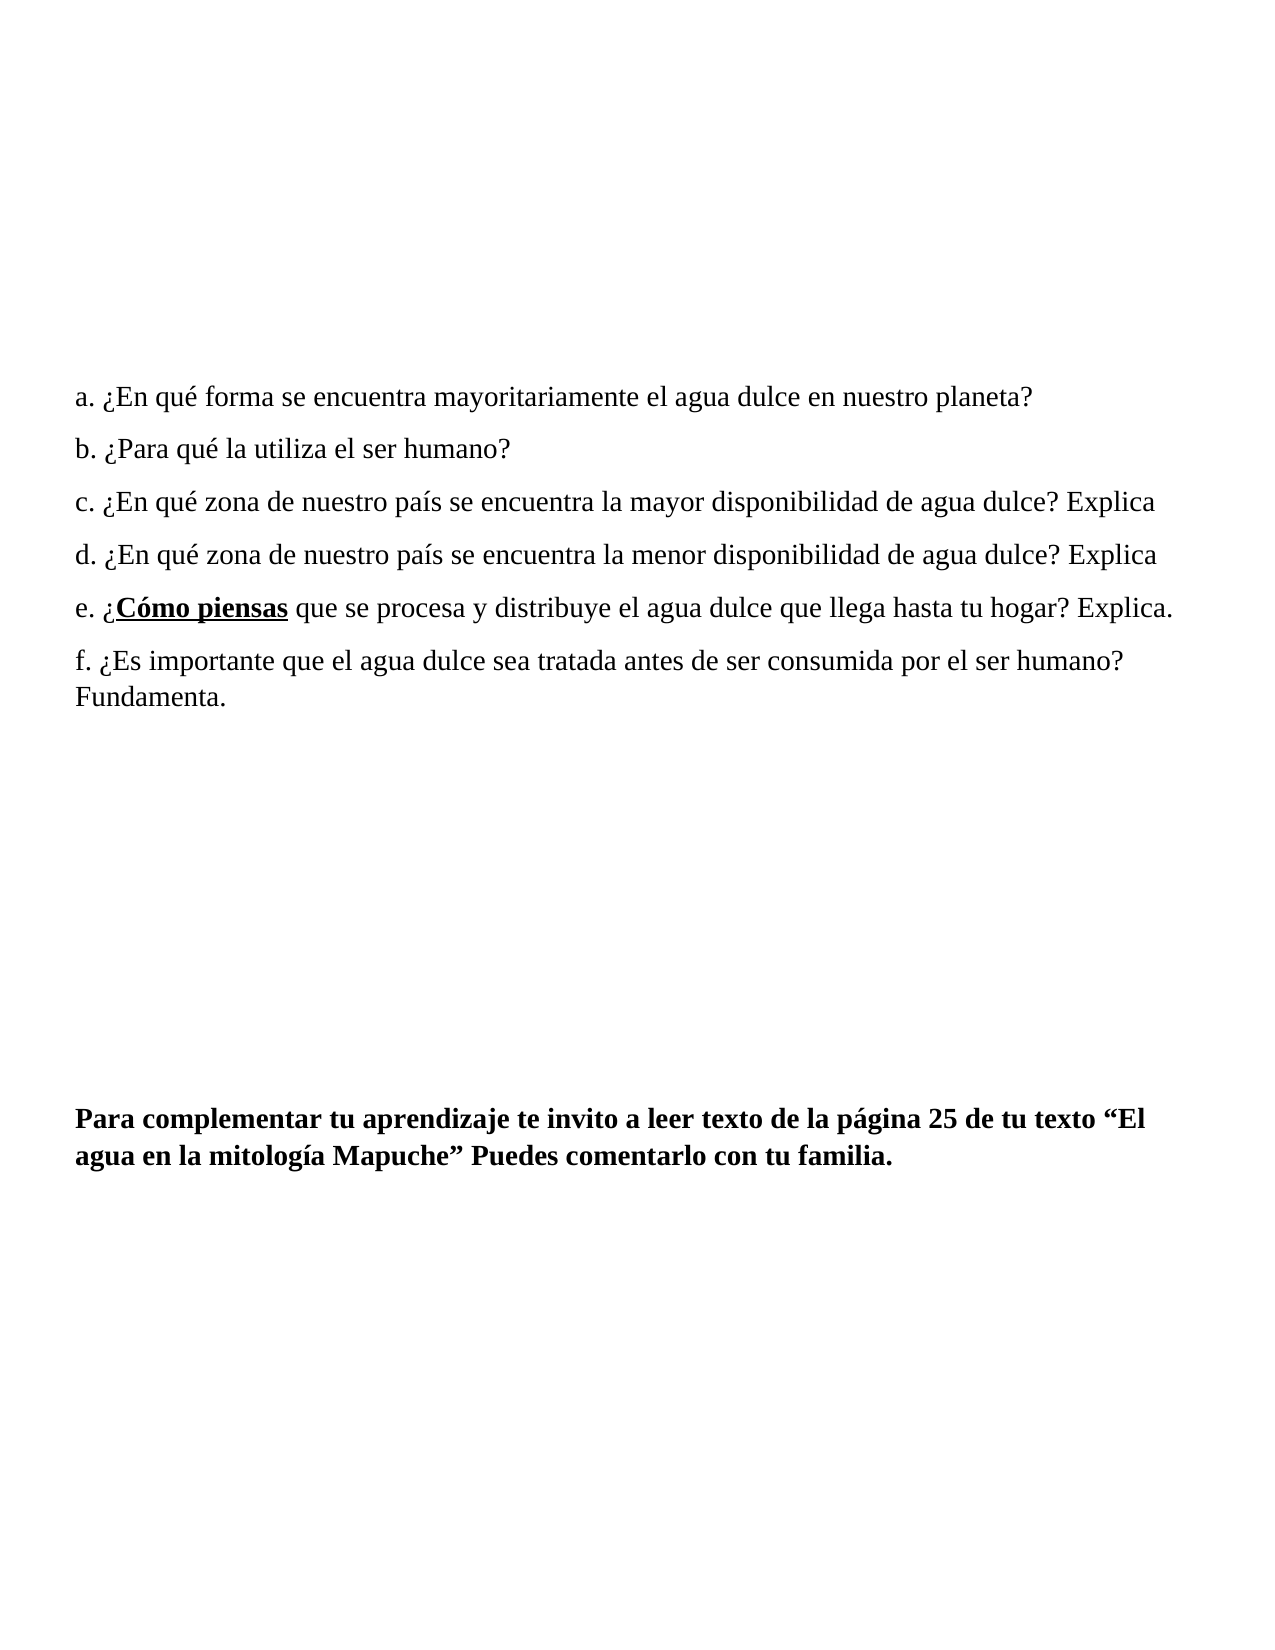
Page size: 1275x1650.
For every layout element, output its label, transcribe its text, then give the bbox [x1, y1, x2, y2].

text b. ¿Para qué la utiliza el ser humano? [75, 432, 1200, 465]
text Para complementar tu aprendizaje te invito a leer texto de la página 25 de tu texto “El agua en la mitología Mapuche” Puedes comentarlo con tu familia. [75, 1102, 1200, 1171]
text e. ¿Cómo piensas que se procesa y distribuye el agua dulce que llega hasta tu hogar? Explica. [75, 590, 1200, 624]
text d. ¿En qué zona de nuestro país se encuentra la menor disponibilidad de agua dulce? Explica [75, 537, 1200, 571]
text a. ¿En qué forma se encuentra mayoritariamente el agua dulce en nuestro planeta? [75, 342, 1200, 412]
text c. ¿En qué zona de nuestro país se encuentra la mayor disponibilidad de agua dulce? Explica [75, 484, 1200, 518]
text f. ¿Es importante que el agua dulce sea tratada antes de ser consumida por el ser humano? Fundamenta. [75, 643, 1200, 713]
